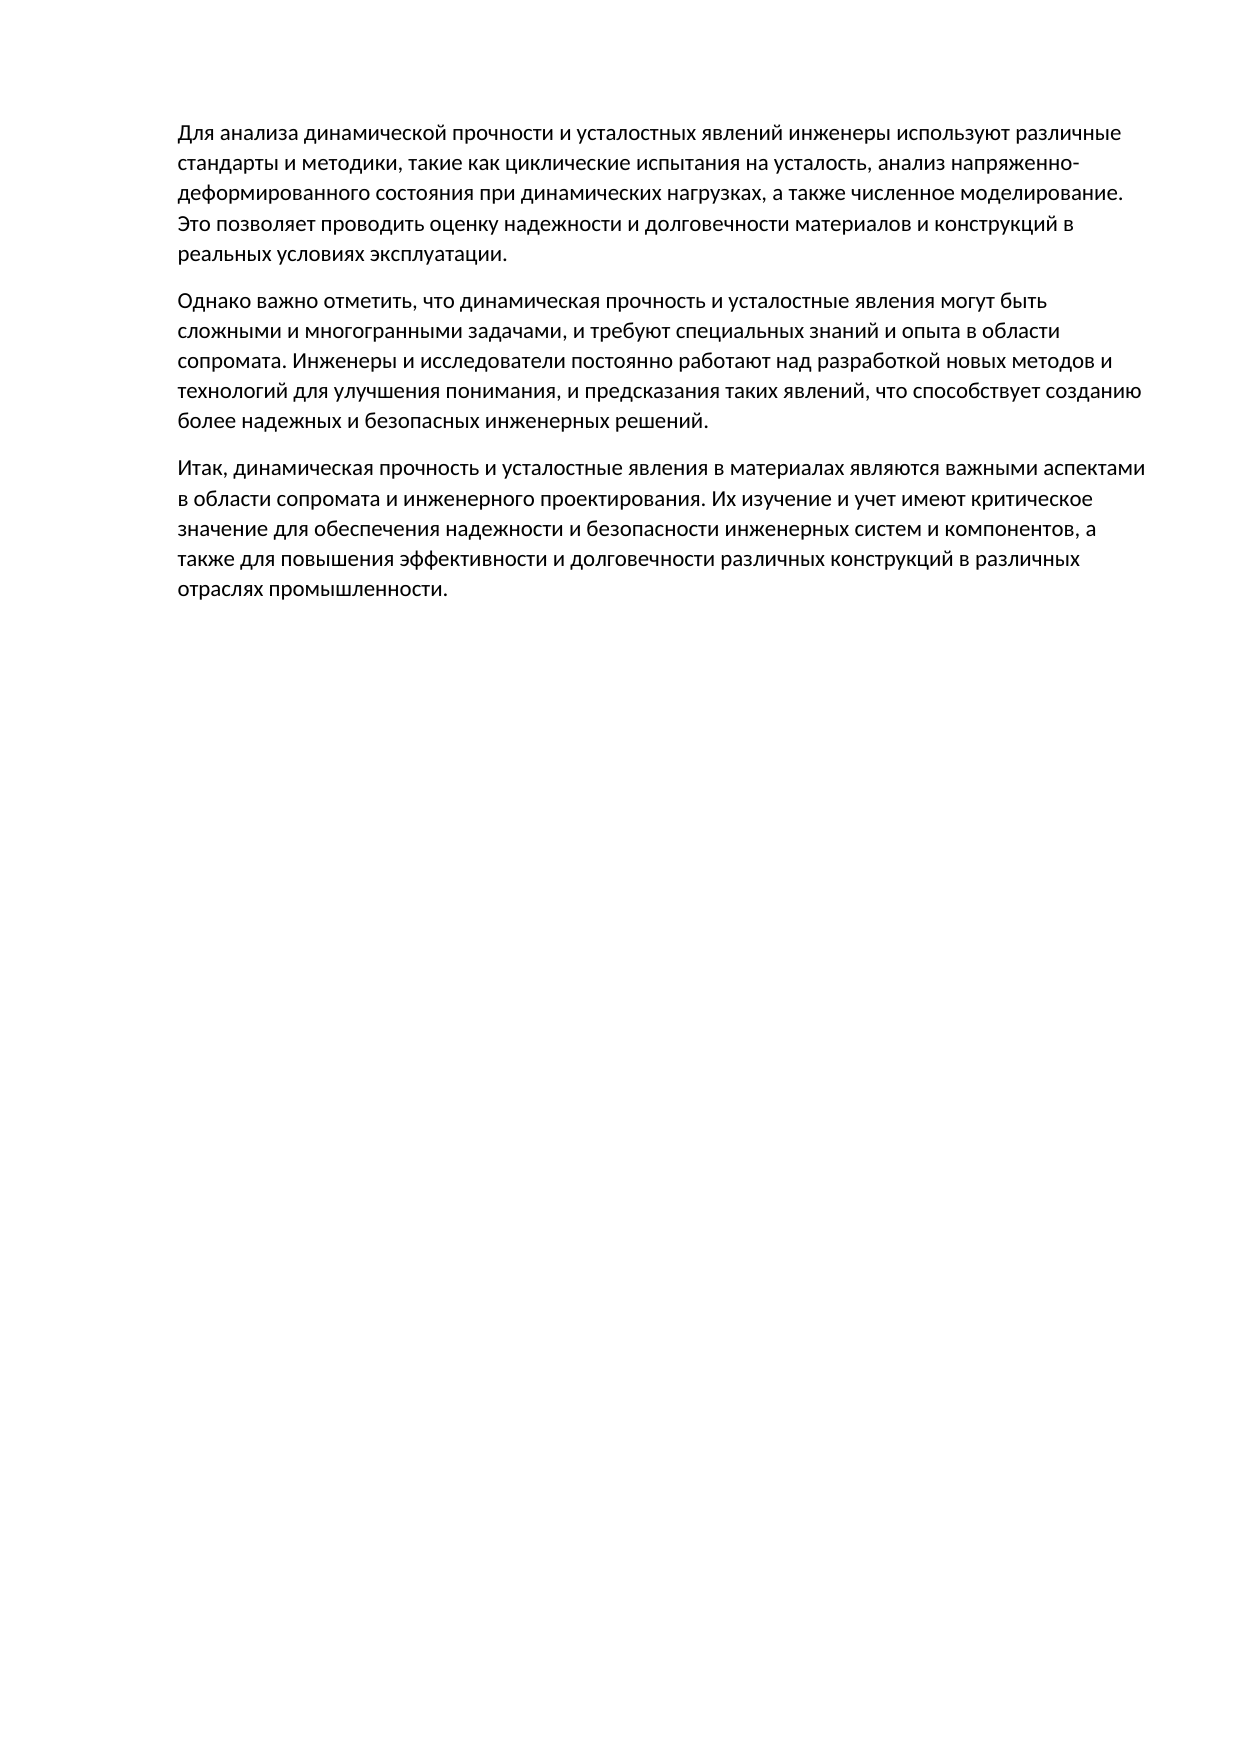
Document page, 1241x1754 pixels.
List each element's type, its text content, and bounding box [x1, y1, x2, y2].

text Однако важно отметить, что динамическая прочность и усталостные явления могут быть сложными и многогранными задачами, и требуют специальных знаний и опыта в области сопромата. Инженеры и исследователи постоянно работают над разработкой новых методов и технологий для улучшения понимания, и предсказания таких явлений, что способствует созданию более надежных и безопасных инженерных решений. [177, 286, 1152, 435]
text Итак, динамическая прочность и усталостные явления в материалах являются важными аспектами в области сопромата и инженерного проектирования. Их изучение и учет имеют критическое значение для обеспечения надежности и безопасности инженерных систем и компонентов, а также для повышения эффективности и долговечности различных конструкций в различных отраслях промышленности. [177, 453, 1152, 602]
text Для анализа динамической прочности и усталостных явлений инженеры используют различные стандарты и методики, такие как циклические испытания на усталость, анализ напряженно-деформированного состояния при динамических нагрузках, а также численное моделирование. Это позволяет проводить оценку надежности и долговечности материалов и конструкций в реальных условиях эксплуатации. [177, 118, 1152, 267]
